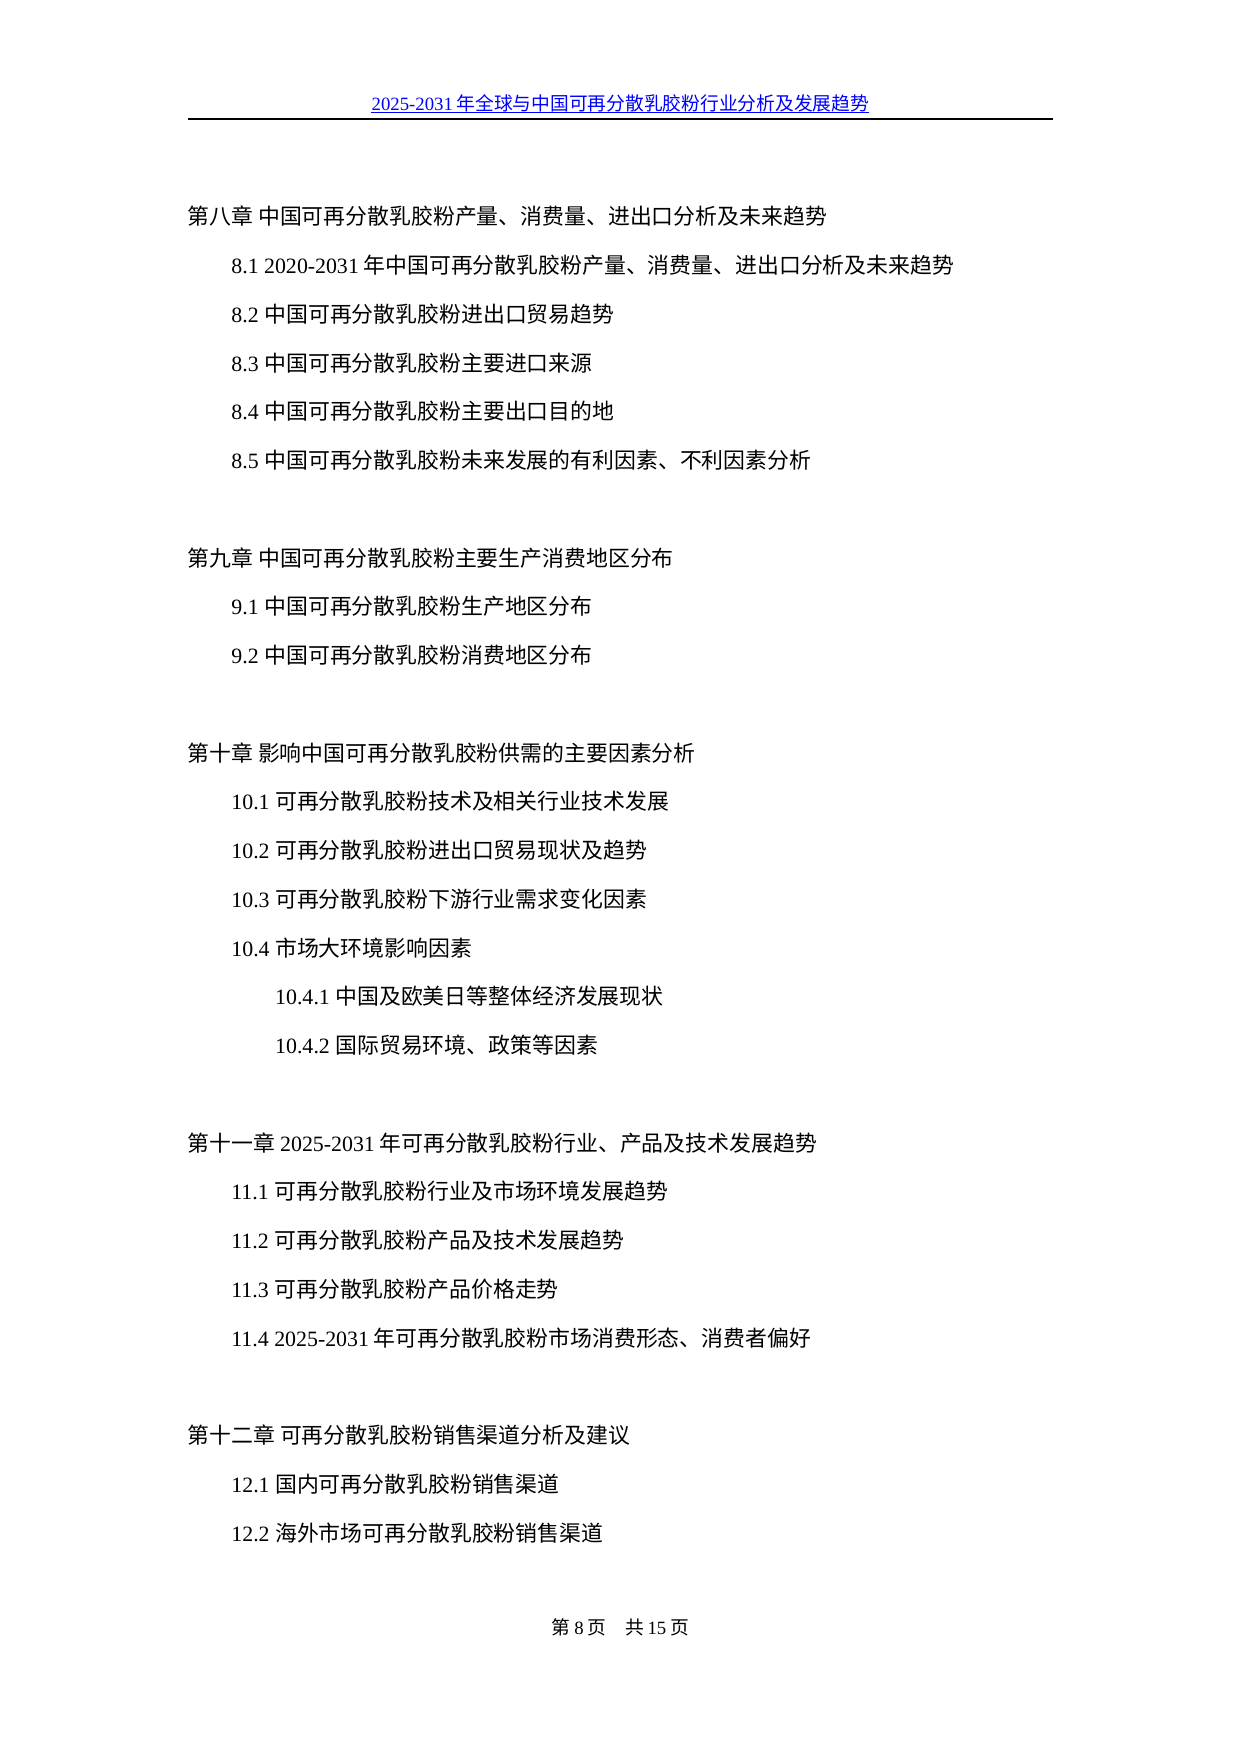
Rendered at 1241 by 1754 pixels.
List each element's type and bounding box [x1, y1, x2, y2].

text [187, 150, 1053, 1548]
